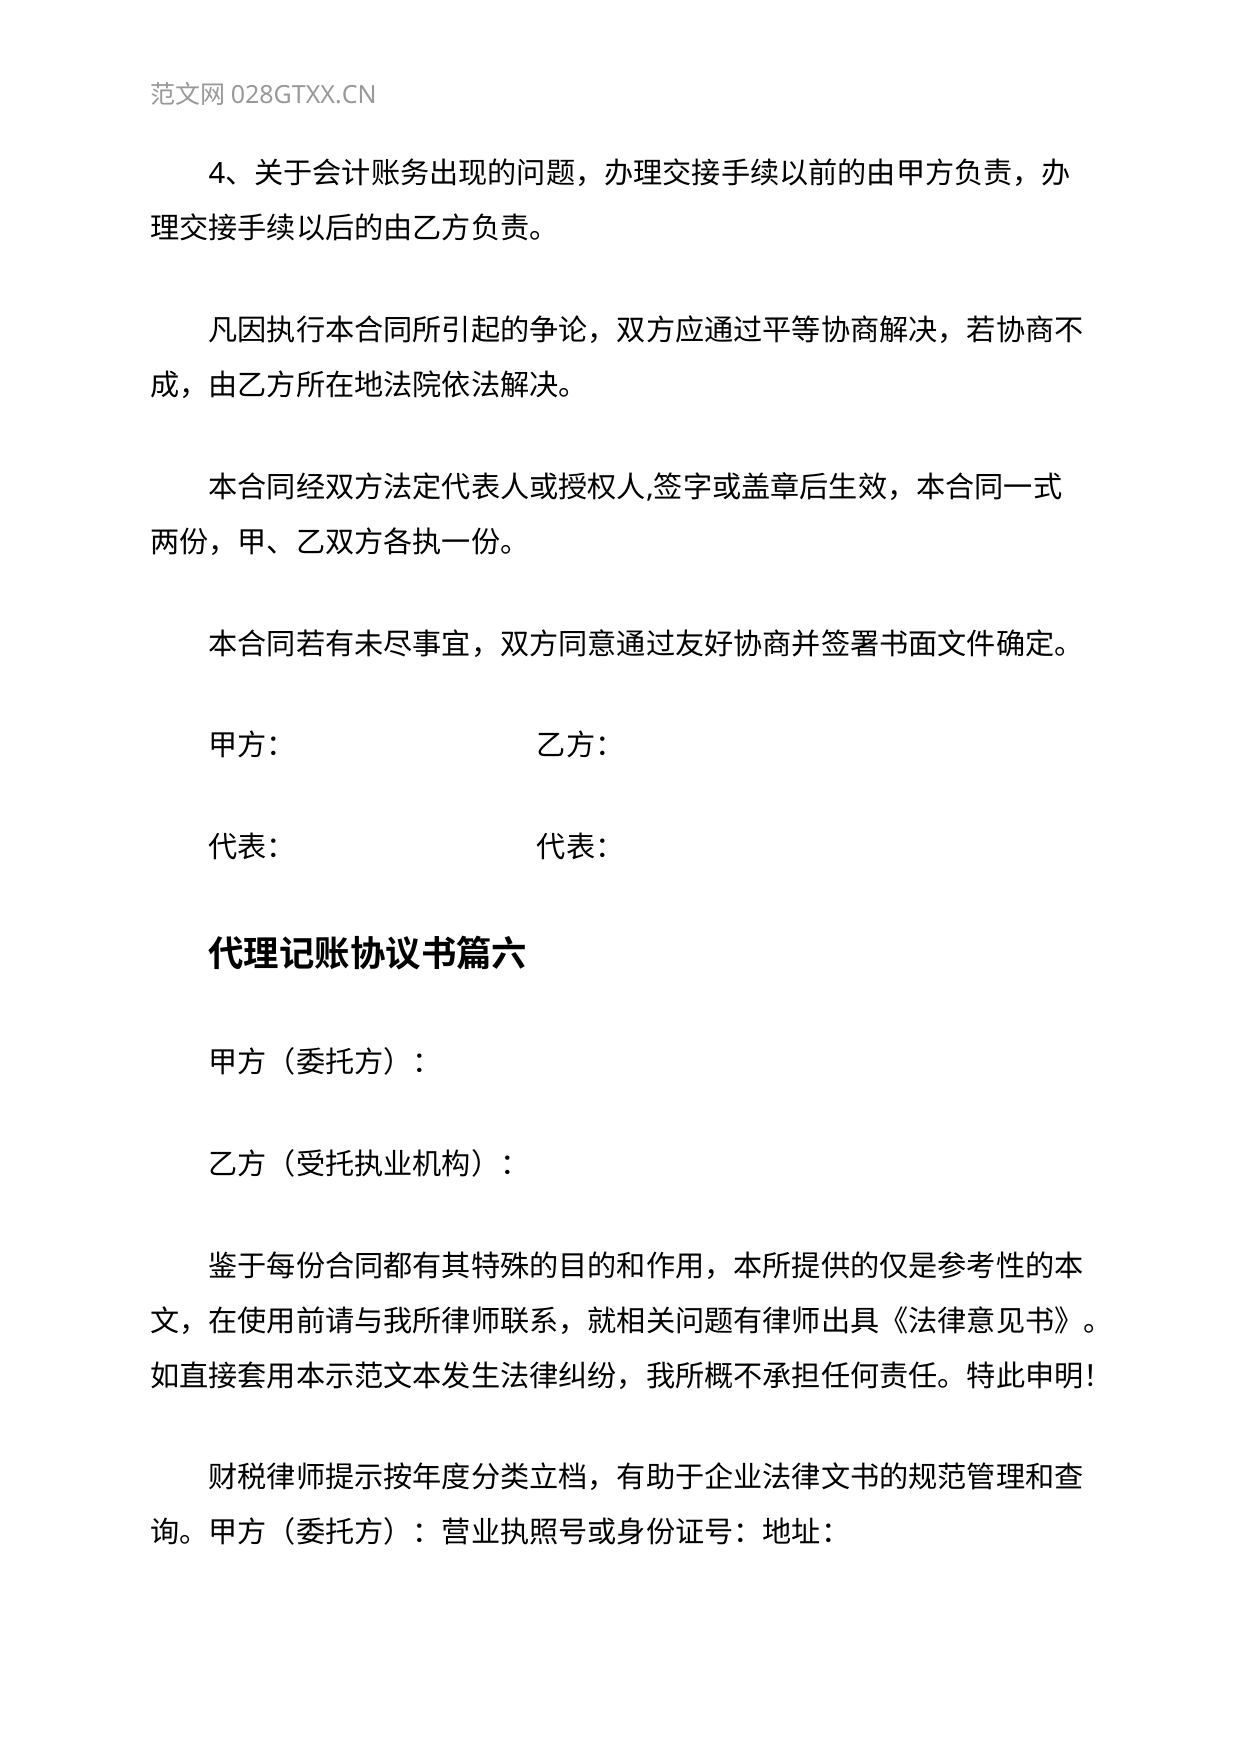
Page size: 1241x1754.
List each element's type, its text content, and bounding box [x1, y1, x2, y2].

text 4、关于会计账务出现的问题，办理交接手续以前的由甲方负责，办理交接手续以后的由乙方负责。 [150, 150, 1090, 247]
text 代理记账协议书篇六 [150, 926, 1090, 977]
text 财税律师提示按年度分类立档，有助于企业法律文书的规范管理和查询。甲方（委托方）：营业执照号或身份证号：地址： [150, 1454, 1090, 1551]
text 甲方（委托方）： [150, 1039, 1090, 1081]
text 代表： 代表： [150, 824, 1090, 866]
text 本合同经双方法定代表人或授权人,签字或盖章后生效，本合同一式两份，甲、乙双方各执一份。 [150, 463, 1090, 561]
text 鉴于每份合同都有其特殊的目的和作用，本所提供的仅是参考性的本文，在使用前请与我所律师联系，就相关问题有律师出具《法律意见书》。如直接套用本示范文本发生法律纠纷，我所概不承担任何责任。特此申明！ [150, 1242, 1090, 1394]
text 甲方： 乙方： [150, 722, 1090, 764]
text 凡因执行本合同所引起的争论，双方应通过平等协商解决，若协商不成，由乙方所在地法院依法解决。 [150, 307, 1090, 404]
text 乙方（受托执业机构）： [150, 1141, 1090, 1183]
text 本合同若有未尽事宜，双方同意通过友好协商并签署书面文件确定。 [150, 620, 1090, 662]
